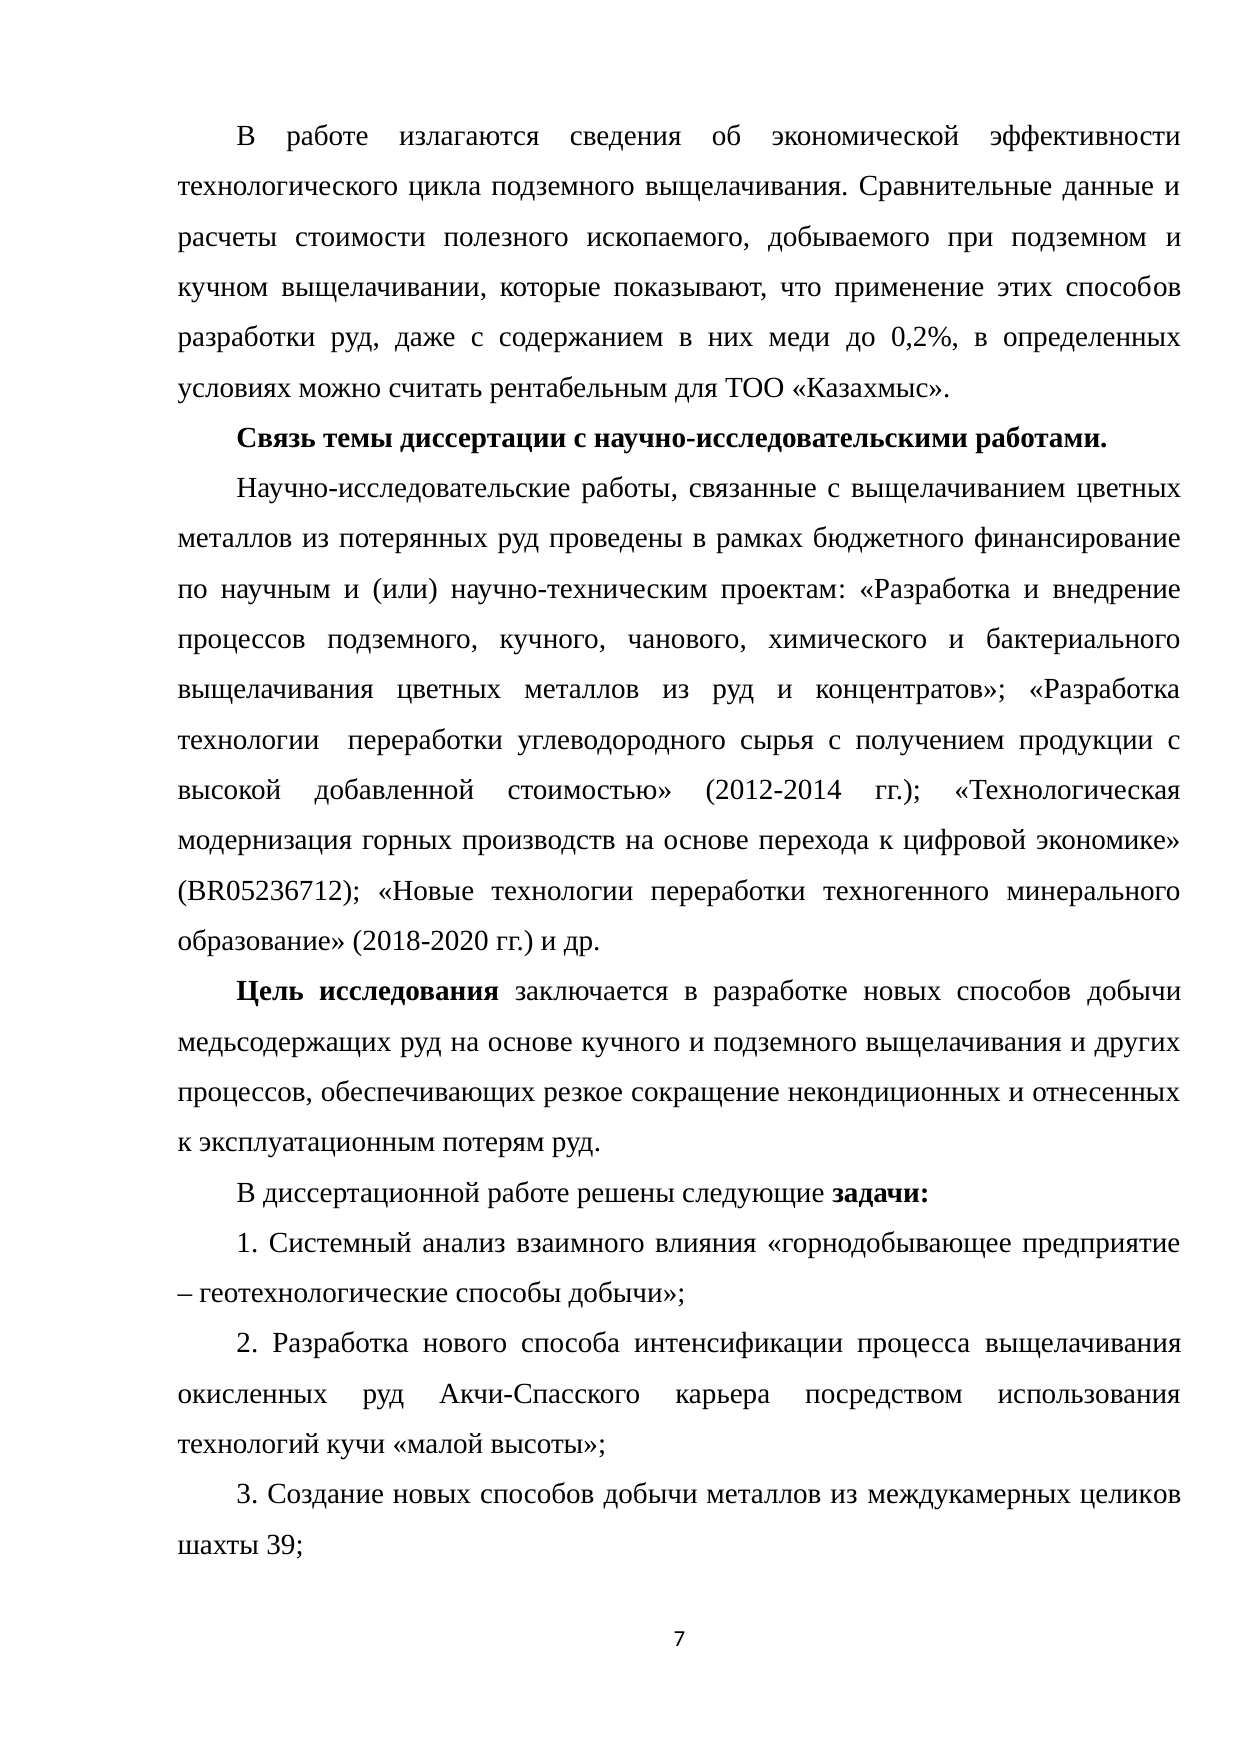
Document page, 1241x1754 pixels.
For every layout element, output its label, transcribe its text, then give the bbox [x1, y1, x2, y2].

text Цель исследования заключается в разработке новых способов добычи медьсодержащих руд на основе кучного и подземного выщелачивания и других процессов, обеспечивающих резкое сокращение некондиционных и отнесенных к эксплуатационным потерям руд. [177, 973, 1181, 1158]
text 2. Разработка нового способа интенсификации процесса выщелачивания окисленных руд Акчи-Спасского карьера посредством использования технологий кучи «малой высоты»; [177, 1326, 1181, 1460]
text В работе излагаются сведения об экономической эффективности технологического цикла подземного выщелачивания. Сравнительные данные и расчеты стоимости полезного ископаемого, добываемого при подземном и кучном выщелачивании, которые показывают, что применение этих способов разработки руд, даже с содержанием в них меди до 0,2%, в определенных условиях можно считать рентабельным для ТОО «Казахмыс». [177, 118, 1181, 403]
text Связь темы диссертации с научно-исследовательскими работами. [177, 420, 1181, 453]
text Научно-исследовательские работы, связанные с выщелачиванием цветных металлов из потерянных руд проведены в рамках бюджетного финансирование по научным и (или) научно-техническим проектам: «Разработка и внедрение процессов подземного, кучного, чанового, химического и бактериального выщелачивания цветных металлов из руд и концентратов»; «Разработка технологии переработки углеводородного сырья с получением продукции с высокой добавленной стоимостью» (2012-2014 гг.); «Технологическая модернизация горных производств на основе перехода к цифровой экономике» (BR05236712); «Новые технологии переработки техногенного минерального образование» (2018-2020 гг.) и др. [177, 470, 1181, 957]
text 1. Системный анализ взаимного влияния «горнодобывающее предприятие – геотехнологические способы добычи»; [177, 1225, 1181, 1309]
text 3. Создание новых способов добычи металлов из междукамерных целиков шахты 39; [177, 1477, 1181, 1560]
text В диссертационной работе решены следующие задачи: [177, 1175, 1181, 1208]
